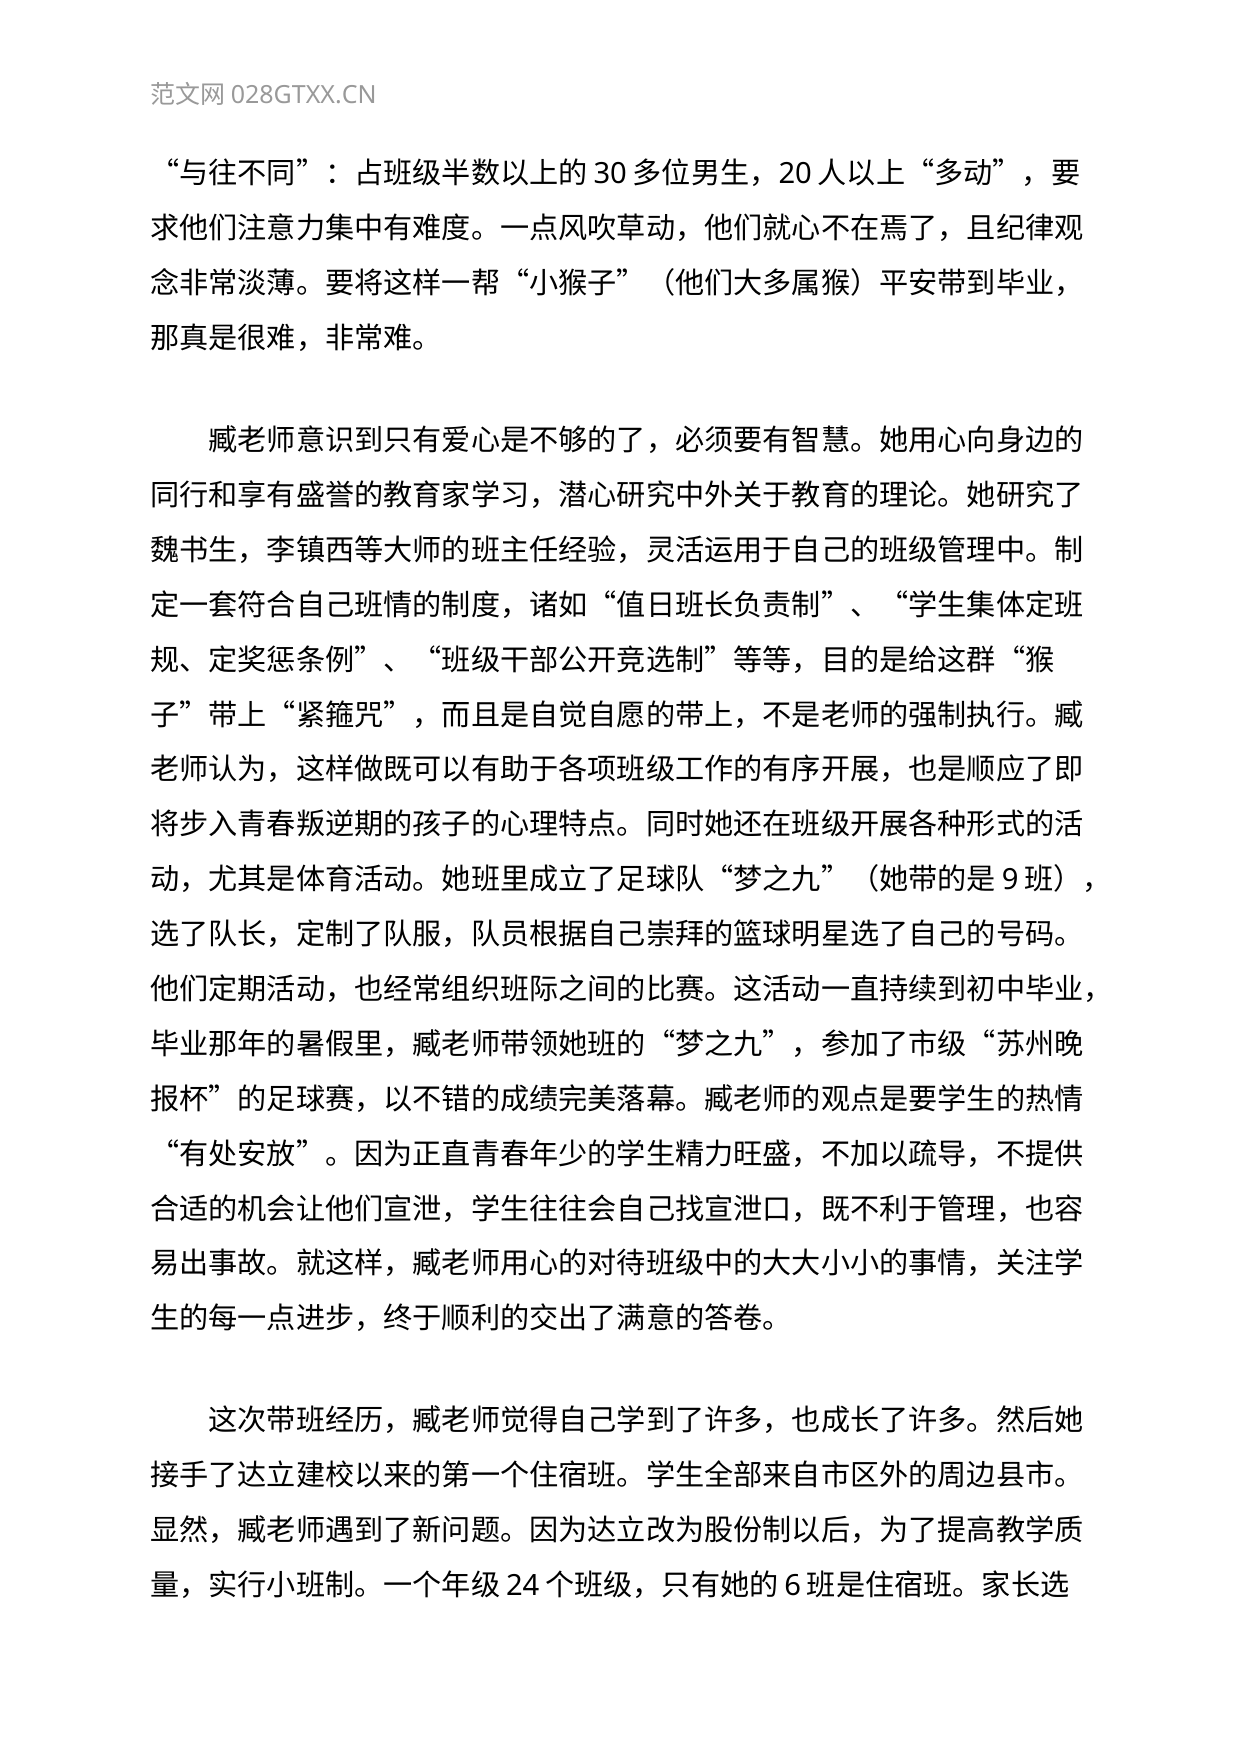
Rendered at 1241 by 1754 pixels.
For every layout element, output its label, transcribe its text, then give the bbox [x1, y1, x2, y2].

text 臧老师意识到只有爱心是不够的了，必须要有智慧。她用心向身边的同行和享有盛誉的教育家学习，潜心研究中外关于教育的理论。她研究了魏书生，李镇西等大师的班主任经验，灵活运用于自己的班级管理中。制定一套符合自己班情的制度，诸如“值日班长负责制”、“学生集体定班规、定奖惩条例”、“班级干部公开竞选制”等等，目的是给这群“猴子”带上“紧箍咒”，而且是自觉自愿的带上，不是老师的强制执行。臧老师认为，这样做既可以有助于各项班级工作的有序开展，也是顺应了即将步入青春叛逆期的孩子的心理特点。同时她还在班级开展各种形式的活动，尤其是体育活动。她班里成立了足球队“梦之九”（她带的是9班），选了队长，定制了队服，队员根据自己崇拜的篮球明星选了自己的号码。他们定期活动，也经常组织班际之间的比赛。这活动一直持续到初中毕业，毕业那年的暑假里，臧老师带领她班的“梦之九”，参加了市级“苏州晚报杯”的足球赛，以不错的成绩完美落幕。臧老师的观点是要学生的热情“有处安放”。因为正直青春年少的学生精力旺盛，不加以疏导，不提供合适的机会让他们宣泄，学生往往会自己找宣泄口，既不利于管理，也容易出事故。就这样，臧老师用心的对待班级中的大大小小的事情，关注学生的每一点进步，终于顺利的交出了满意的答卷。 [150, 417, 1090, 1337]
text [150, 150, 1090, 357]
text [150, 1397, 1090, 1604]
